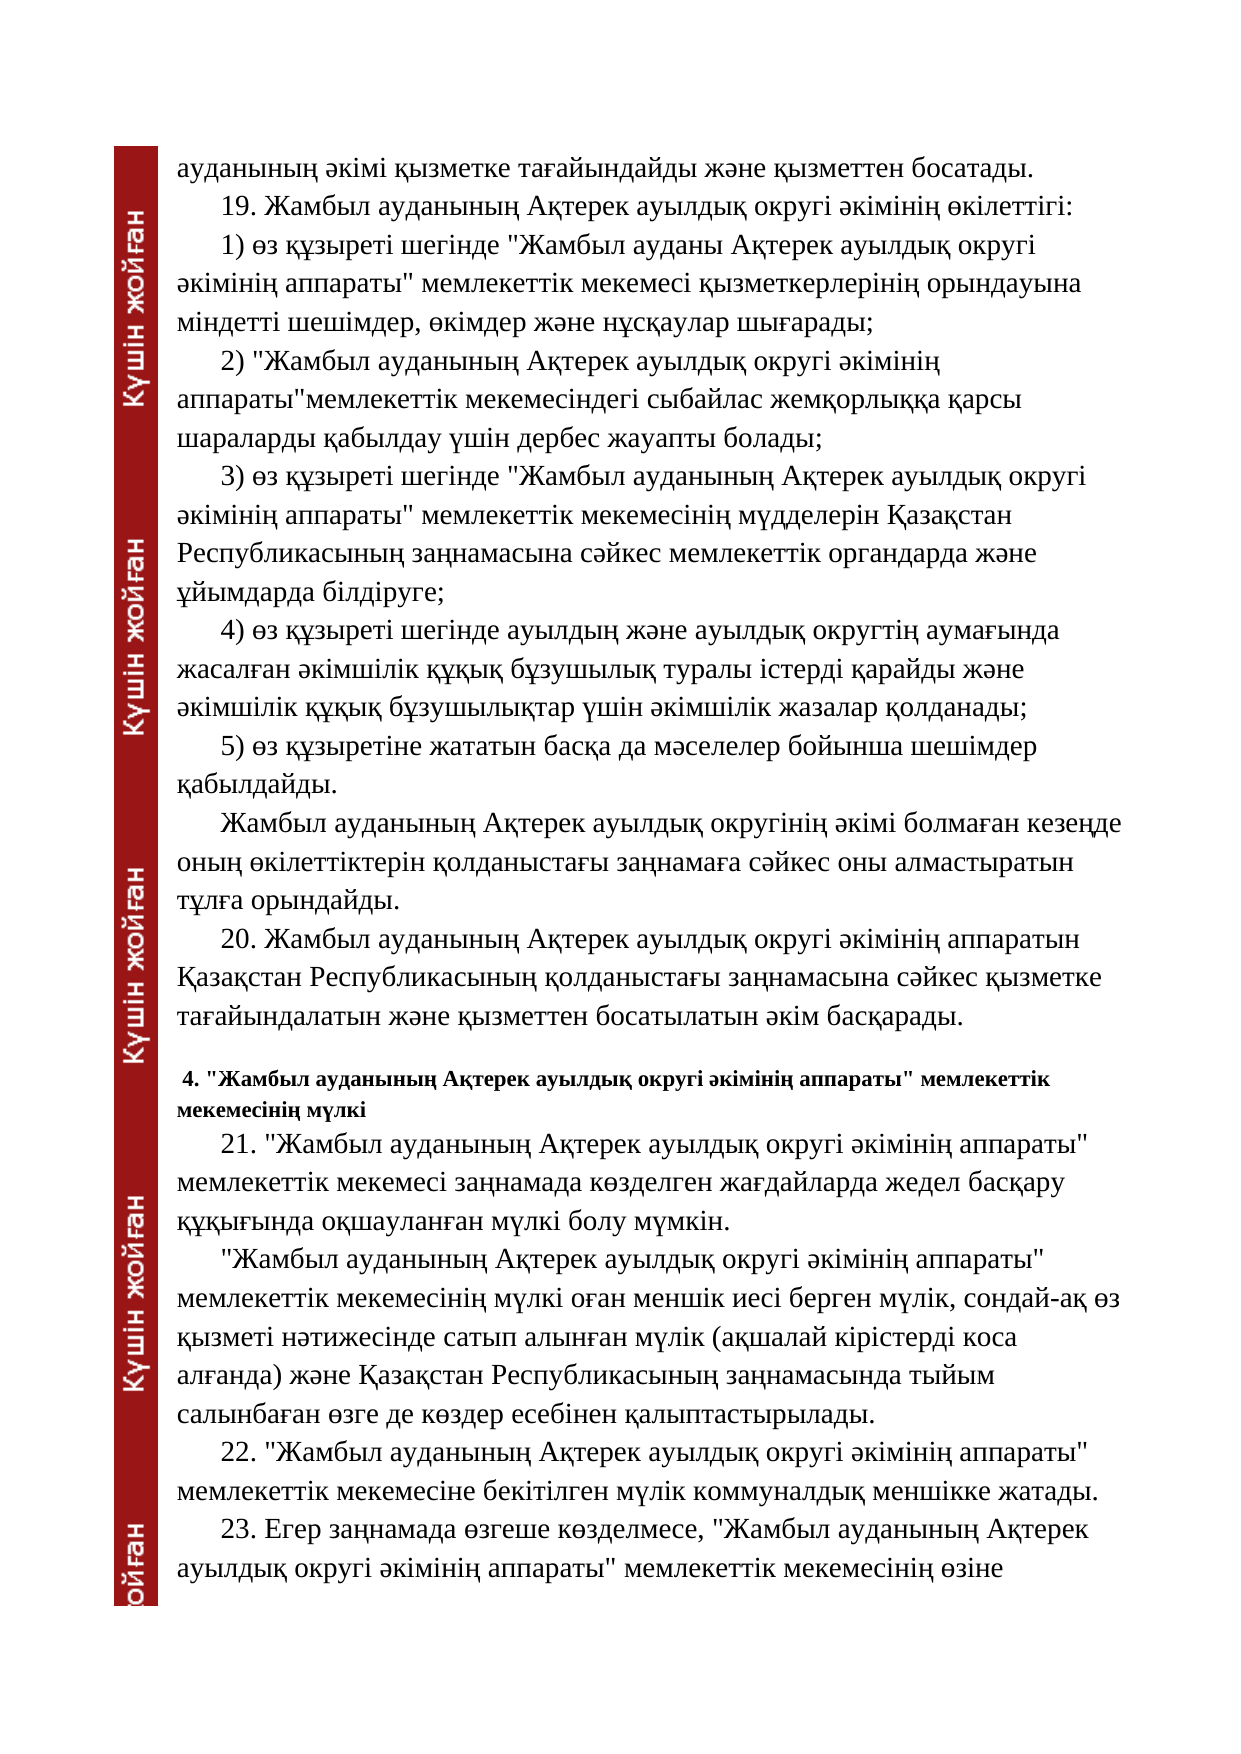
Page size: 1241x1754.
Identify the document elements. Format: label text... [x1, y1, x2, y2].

picture [114, 1583, 158, 1606]
picture [114, 1122, 158, 1126]
picture [114, 146, 158, 150]
text 4. "Жамбыл ауданының Ақтерек ауылдық округі әкімінің аппараты" мемлекеттік мекемесінің мүлкі [112, 1066, 1128, 1122]
picture [114, 1062, 158, 1066]
